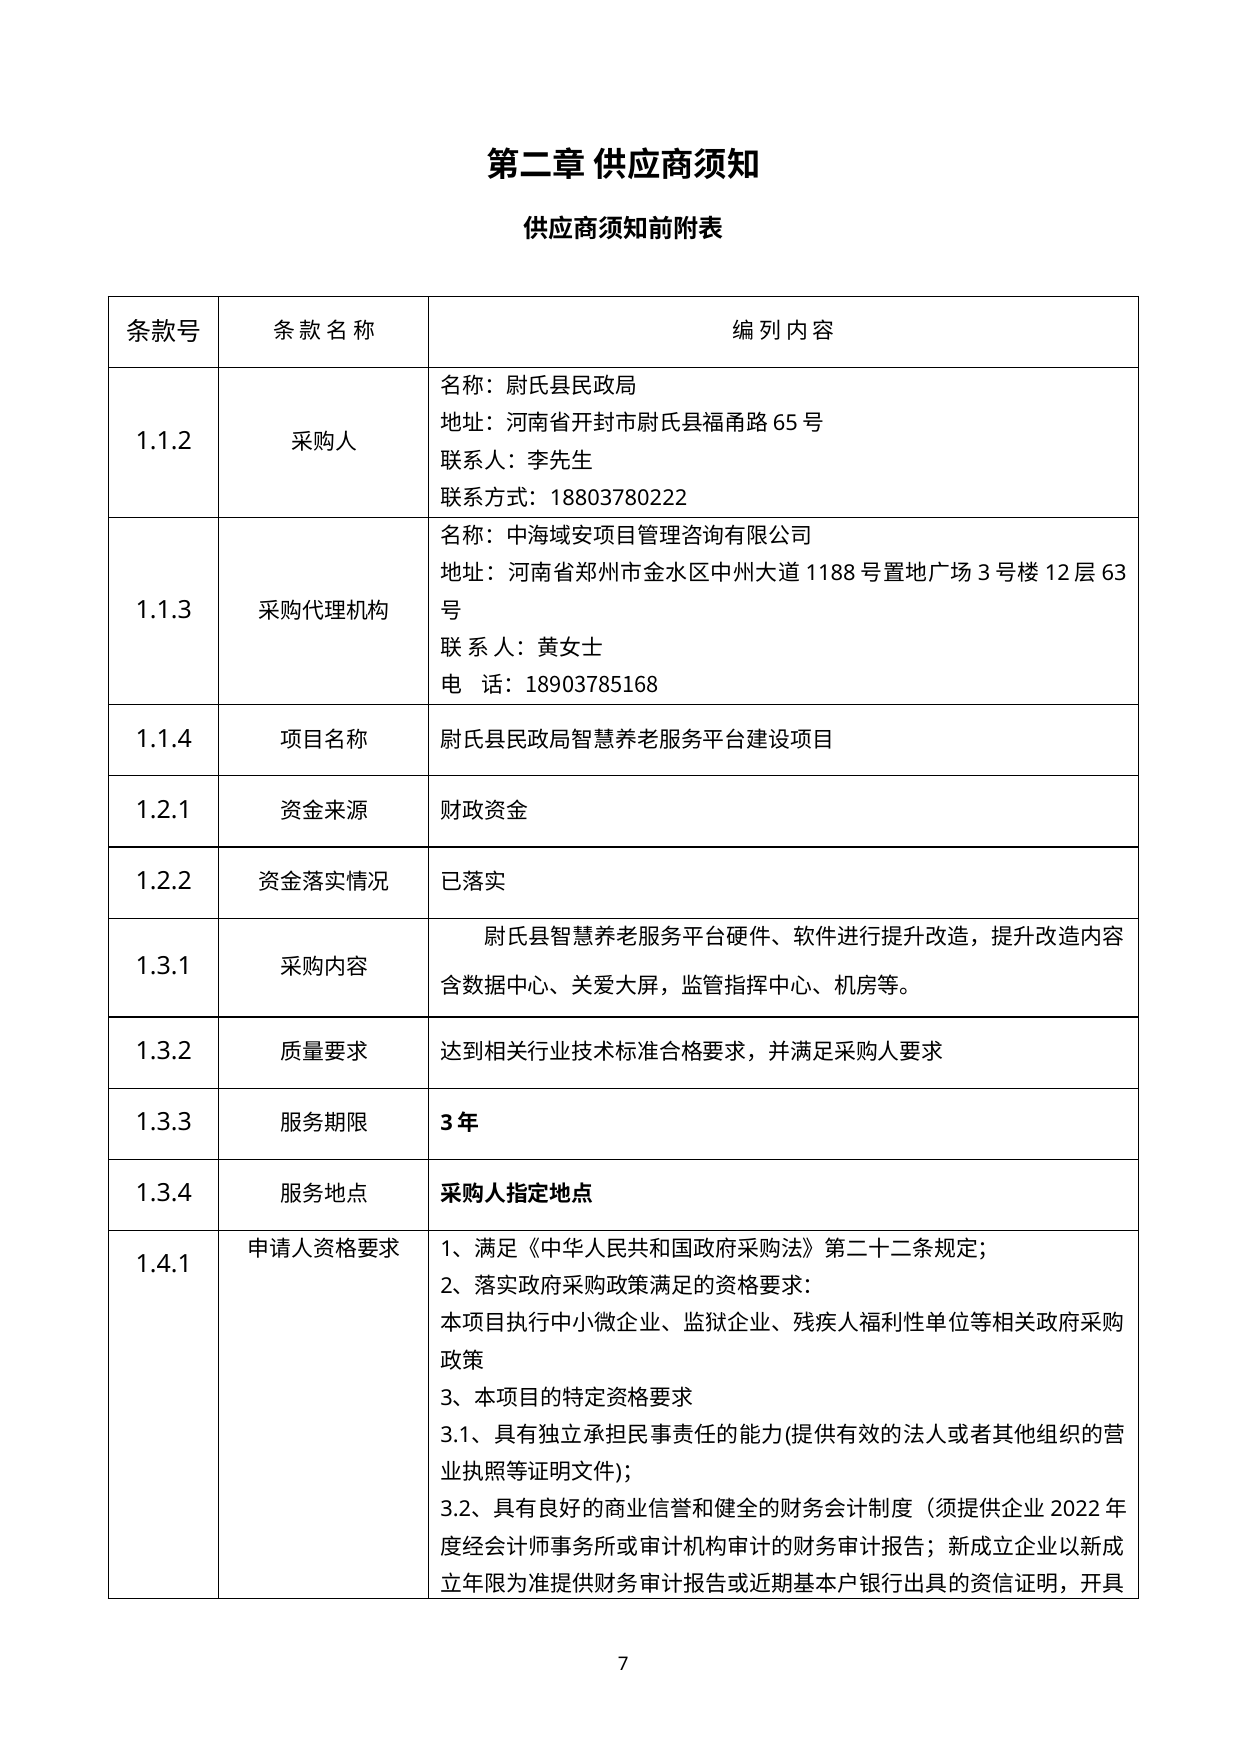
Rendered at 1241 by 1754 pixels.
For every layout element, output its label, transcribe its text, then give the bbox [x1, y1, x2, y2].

table_cell 采购人 [219, 368, 428, 517]
table_cell 尉氏县智慧养老服务平台硬件、软件进行提升改造，提升改造内容含数据中心、关爱大屏，监管指挥中心、机房等。 [429, 919, 1138, 1016]
table_cell 采购人指定地点 [429, 1160, 1138, 1229]
table_cell 申请人资格要求 [219, 1231, 428, 1598]
table_header 编 列 内 容 [429, 297, 1138, 367]
table_cell 采购代理机构 [219, 518, 428, 704]
table_cell 采购内容 [219, 919, 428, 1016]
table_header 条款号 [109, 297, 218, 367]
table_cell 名称：尉氏县民政局 地址：河南省开封市尉氏县福甬路65号 联系人：李先生 联系方式：18803780222 [429, 368, 1138, 517]
table_cell 1.3.2 [109, 1018, 218, 1087]
table_cell 1.3.4 [109, 1160, 218, 1229]
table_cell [429, 1231, 1138, 1598]
table_cell 财政资金 [429, 776, 1138, 846]
table_cell 1.1.3 [109, 518, 218, 704]
table_cell 1.1.2 [109, 368, 218, 517]
text 供应商须知前附表 [118, 194, 1128, 259]
table_cell 1.2.1 [109, 776, 218, 846]
table_cell 服务地点 [219, 1160, 428, 1229]
table_cell 尉氏县民政局智慧养老服务平台建设项目 [429, 705, 1138, 775]
table_cell 1.3.3 [109, 1089, 218, 1158]
table_cell 1.2.2 [109, 848, 218, 917]
table_cell 已落实 [429, 848, 1138, 917]
table_cell 1.1.4 [109, 705, 218, 775]
table_cell 资金落实情况 [219, 848, 428, 917]
table_cell 1.3.1 [109, 919, 218, 1016]
table_cell 1.4.1 [109, 1231, 218, 1598]
table_cell 服务期限 [219, 1089, 428, 1158]
text 第二章 供应商须知 [118, 129, 1128, 194]
table_cell 质量要求 [219, 1018, 428, 1087]
table_cell 达到相关行业技术标准合格要求，并满足采购人要求 [429, 1018, 1138, 1087]
table_cell 资金来源 [219, 776, 428, 846]
table_header 条 款 名 称 [219, 297, 428, 367]
table_cell 3年 [429, 1089, 1138, 1158]
table_cell 名称：中海域安项目管理咨询有限公司 地址：河南省郑州市金水区中州大道1188号置地广场3号楼12层63号 联 系 人：黄女士 电 话：18903785168 [429, 518, 1138, 704]
table_cell 项目名称 [219, 705, 428, 775]
